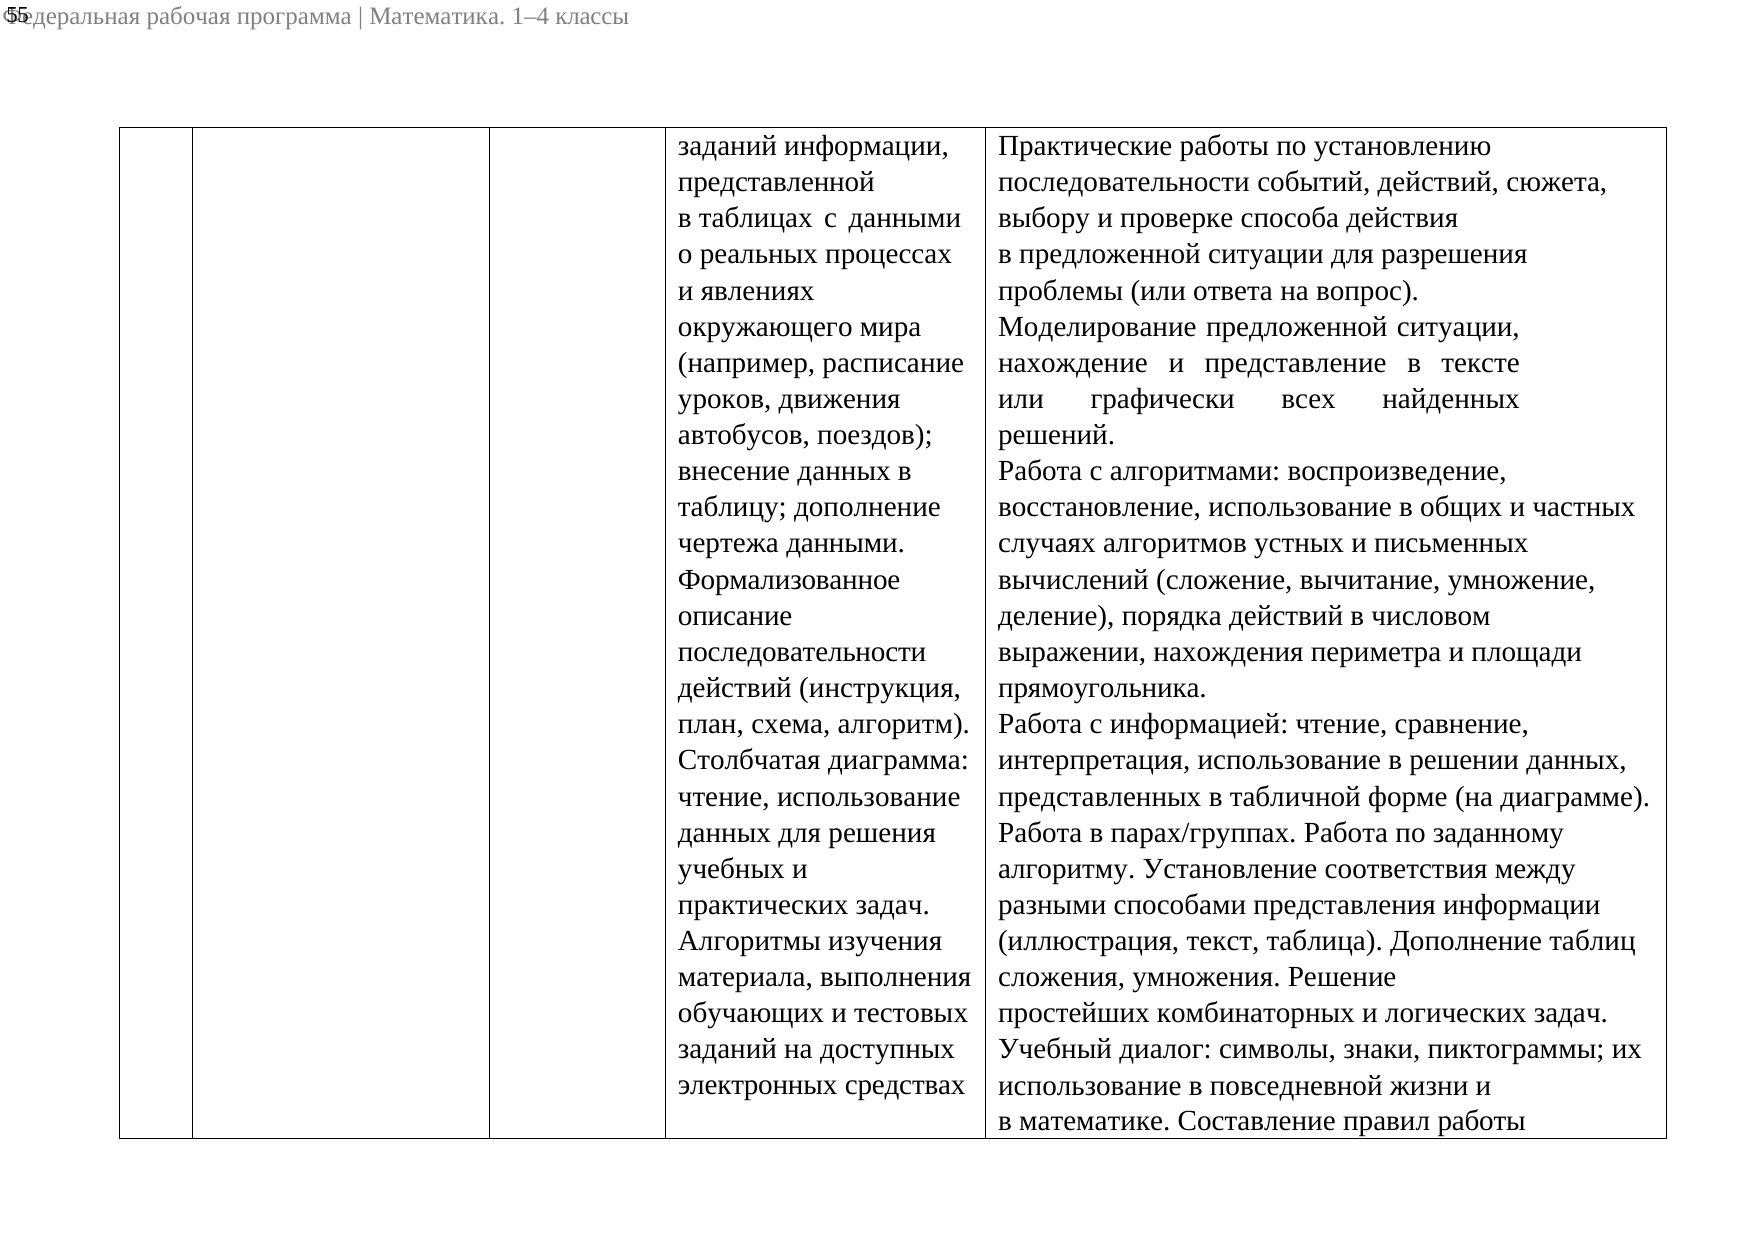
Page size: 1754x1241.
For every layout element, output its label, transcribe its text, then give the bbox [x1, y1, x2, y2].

table_header [120, 128, 192, 1137]
table_header [193, 128, 489, 1137]
table_header заданий информации, представленной в таблицах с данными о реальных процессах и явлениях окружающего мира (например, расписание уроков, движения автобусов, поездов); внесение данных в таблицу; дополнение чертежа данными. Формализованное описание последовательности действий (инструкция, план, схема, алгоритм). Столбчатая диаграмма: чтение, использование данных для решения учебных и практических задач. Алгоритмы изучения материала, выполнения обучающих и тестовых заданий на доступных электронных средствах [666, 128, 985, 1137]
table_header Практические работы по установлению последовательности событий, действий, сюжета, выбору и проверке способа действия в предложенной ситуации для разрешения проблемы (или ответа на вопрос). Моделирование предложенной ситуации, нахождение и представление в тексте или графически всех найденных решений. Работа с алгоритмами: воспроизведение, восстановление, использование в общих и частных случаях алгоритмов устных и письменных вычислений (сложение, вычитание, умножение, деление), порядка действий в числовом выражении, нахождения периметра и площади прямоугольника. Работа с информацией: чтение, сравнение, интерпретация, использование в решении данных, представленных в табличной форме (на диаграмме). Работа в парах/группах. Работа по заданному алгоритму. Установление соответствия между разными способами представления информации (иллюстрация, текст, таблица). Дополнение таблиц сложения, умножения. Решение простейших комбинаторных и логических задач. Учебный диалог: символы, знаки, пиктограммы; их использование в повседневной жизни и в математике. Составление правил работы [986, 128, 1666, 1137]
table_header [490, 128, 665, 1137]
